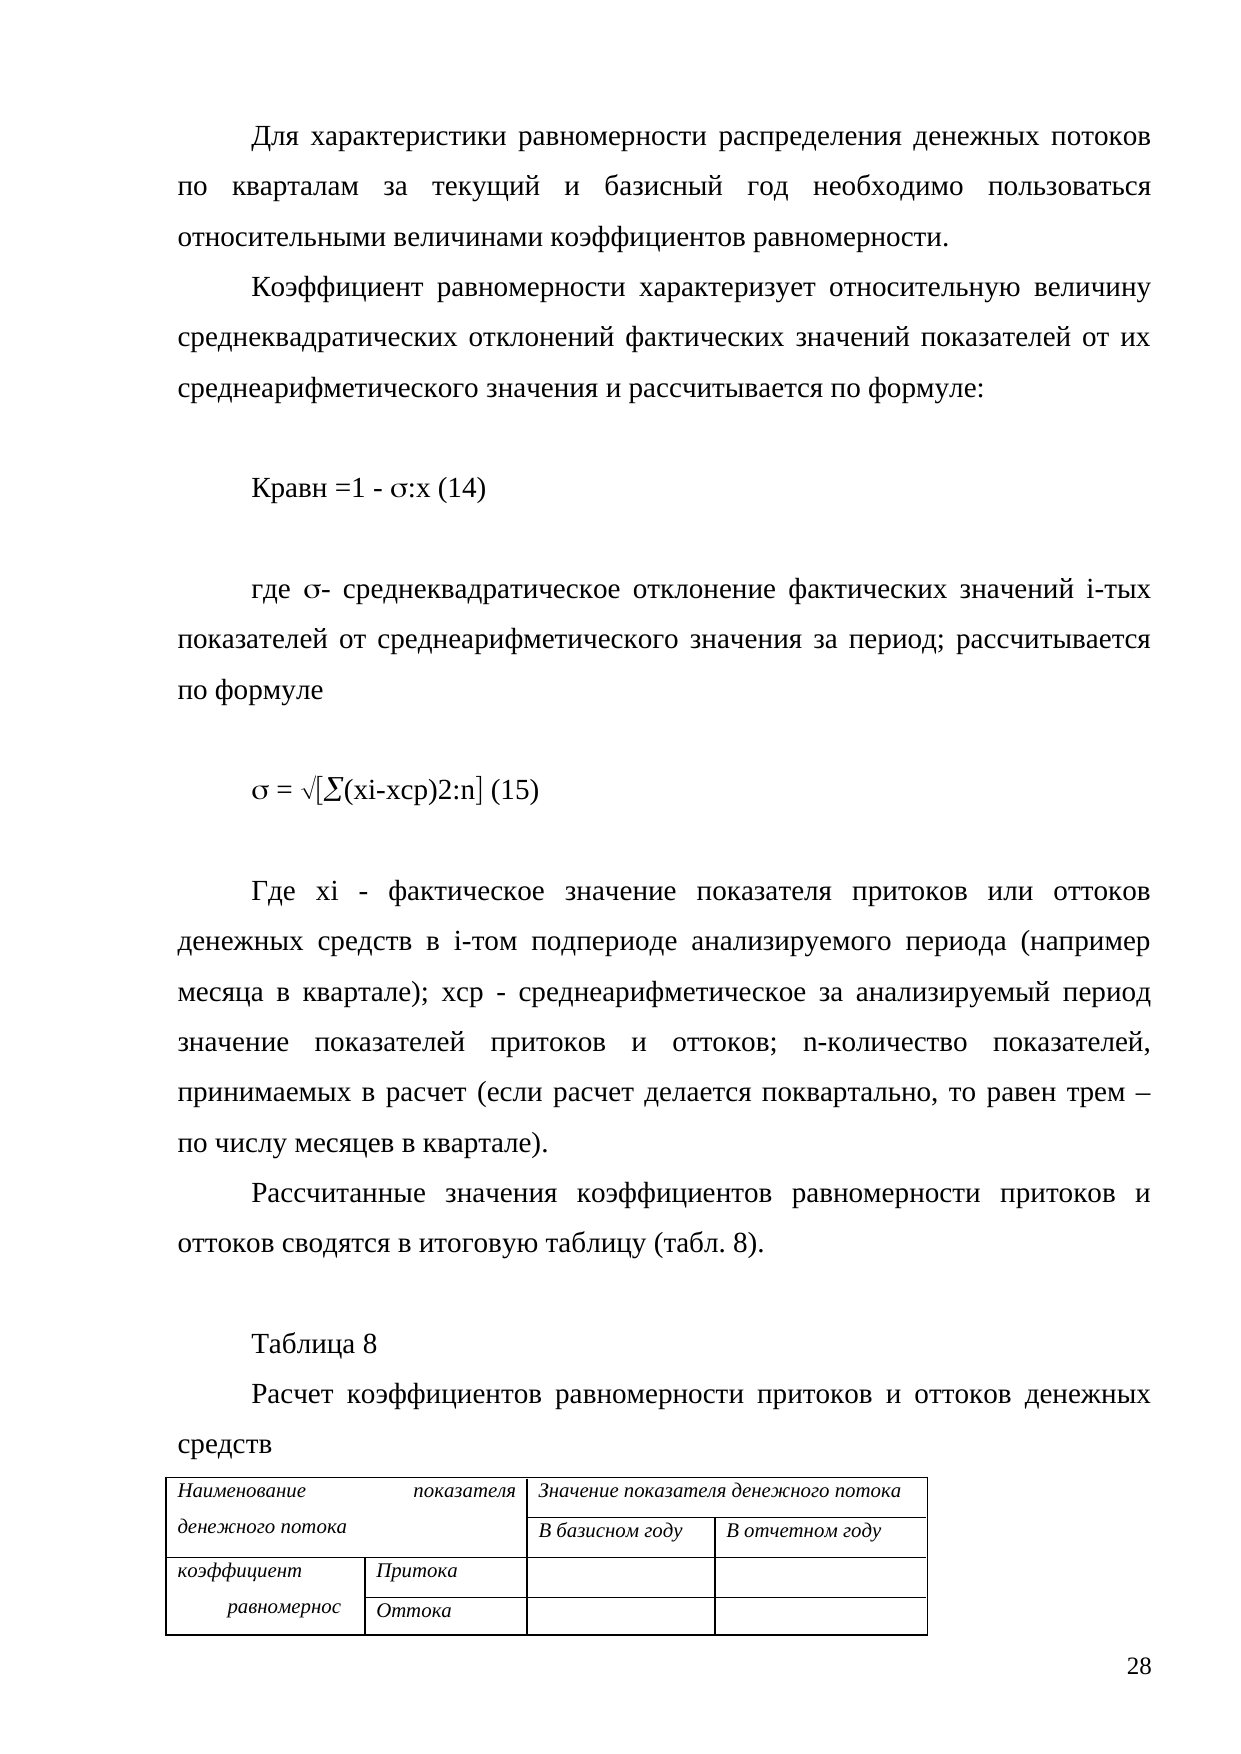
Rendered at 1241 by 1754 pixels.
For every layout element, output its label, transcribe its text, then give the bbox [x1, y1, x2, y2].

text Рассчитанные значения коэффициентов равномерности притоков и оттоков сводятся в итоговую таблицу (табл. 8). [177, 1175, 1152, 1259]
table_cell [528, 1558, 714, 1597]
text Где xi - фактическое значение показателя притоков или оттоков денежных средств в i-том подпериоде анализируемого периода (например месяца в квартале); xср - среднеарифметическое за анализируемый период значение показателей притоков и оттоков; n-количество показателей, принимаемых в расчет (если расчет делается поквартально, то равен трем – по числу месяцев в квартале). [177, 873, 1152, 1158]
table_header Наименование показателя денежного потока [167, 1478, 527, 1557]
table_header Значение показателя денежного потока [528, 1478, 927, 1517]
table_cell [716, 1597, 927, 1634]
text Коэффициент равномерности характеризует относительную величину среднеквадратических отклонений фактических значений показателей от их среднеарифметического значения и рассчитывается по формуле: [177, 269, 1152, 403]
text где - среднеквадратическое отклонение фактических значений i-тых показателей от среднеарифметического значения за период; рассчитывается по формуле [177, 571, 1152, 705]
table_cell Притока [366, 1558, 526, 1597]
table_cell [716, 1557, 927, 1597]
text Таблица 8 [177, 1326, 1152, 1359]
table_cell Оттока [366, 1598, 526, 1634]
table_cell [528, 1598, 714, 1634]
table_cell В отчетном году [716, 1517, 927, 1557]
table_cell В базисном году [528, 1518, 714, 1557]
text Кравн =1 - :х (14) [177, 470, 1152, 504]
text = (xi-xср)2:n (15) [177, 772, 1152, 806]
text Расчет коэффициентов равномерности притоков и оттоков денежных средств [177, 1376, 1152, 1460]
text Для характеристики равномерности распределения денежных потоков по кварталам за текущий и базисный год необходимо пользоваться относительными величинами коэффициентов равномерности. [177, 118, 1152, 252]
table_cell коэффициент равномерности [167, 1558, 364, 1634]
